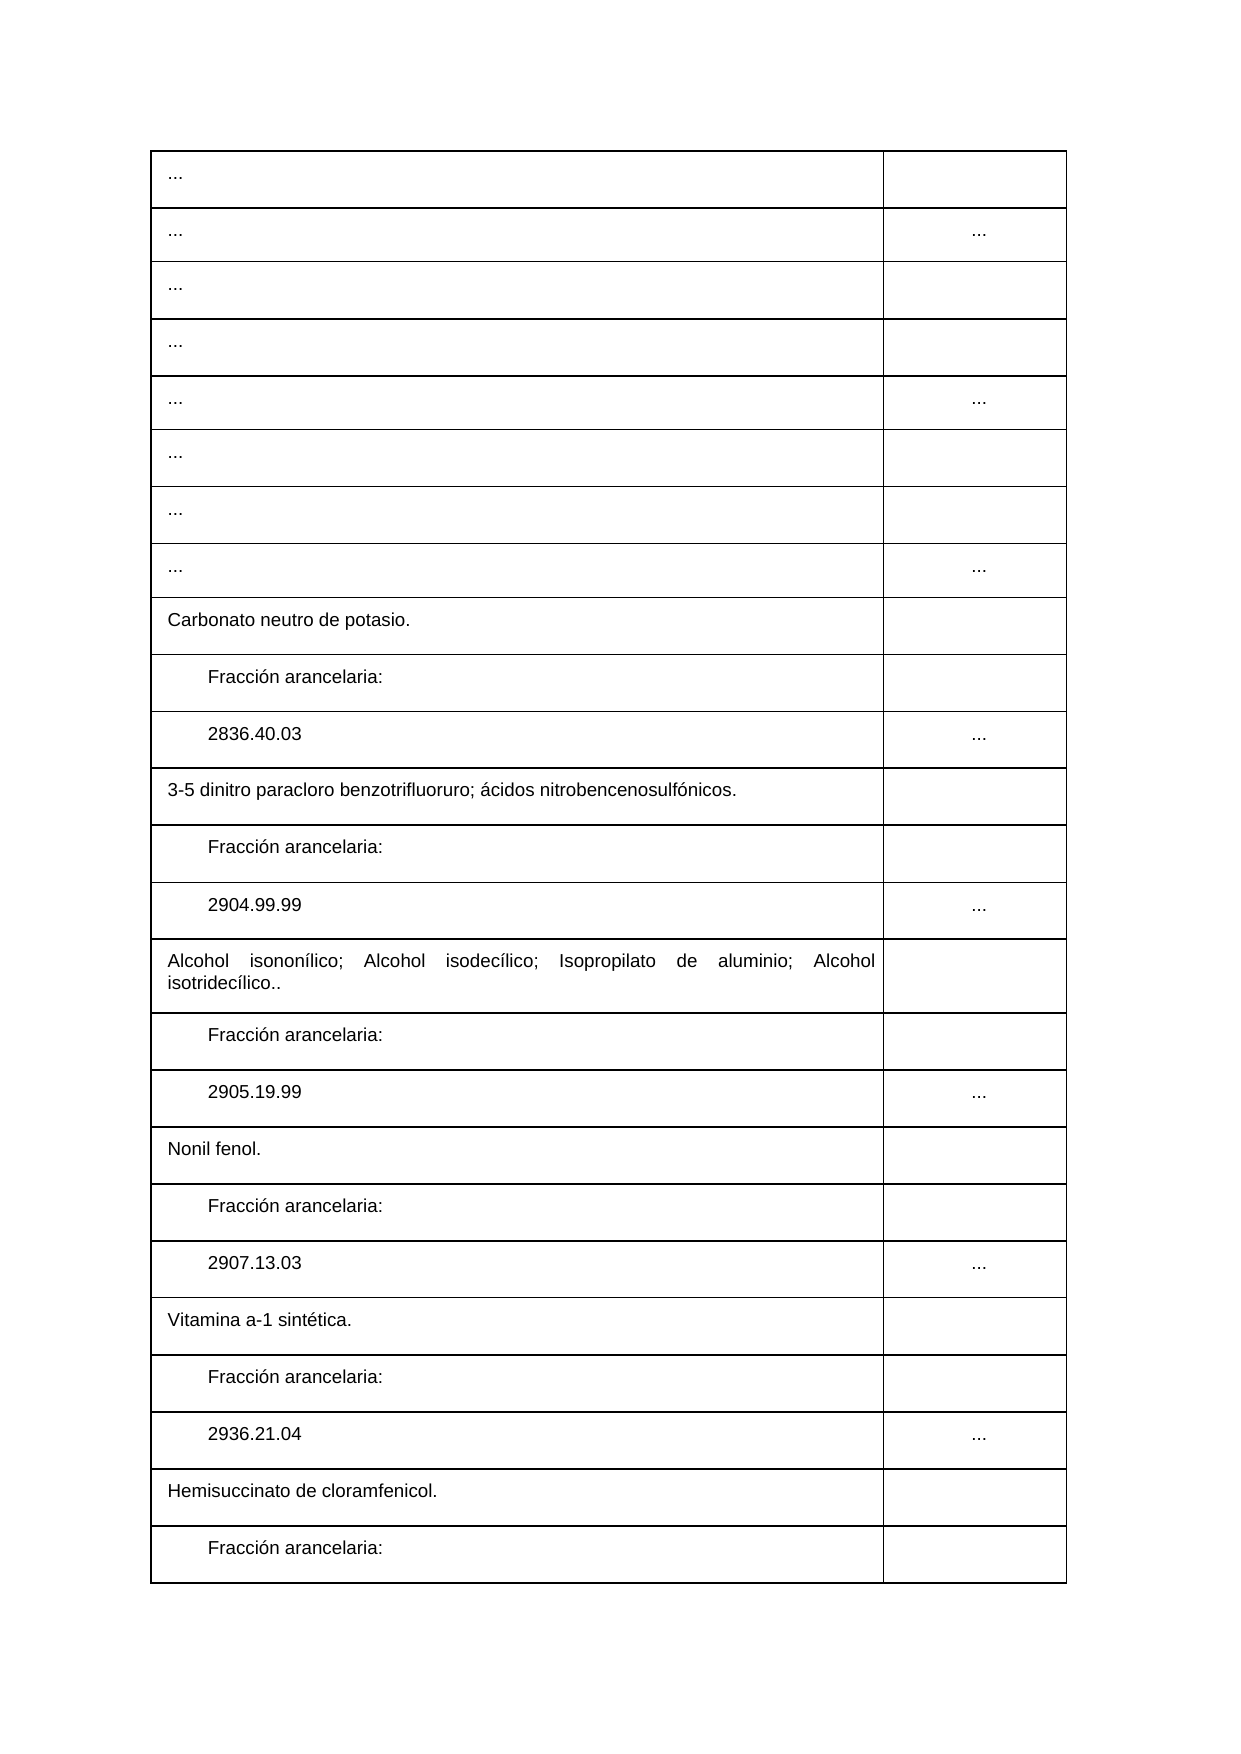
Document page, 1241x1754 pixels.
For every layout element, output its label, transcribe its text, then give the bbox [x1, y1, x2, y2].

table_cell Alcohol isononílico; Alcohol isodecílico; Isopropilato de aluminio; Alcohol isotridecílico.. [152, 940, 883, 1012]
table_cell [884, 262, 1066, 318]
table_cell ... [152, 430, 883, 486]
table_cell Hemisuccinato de cloramfenicol. [152, 1470, 883, 1525]
table_cell Fracción arancelaria: [152, 1185, 883, 1240]
table_cell ... [884, 209, 1066, 261]
table_cell Fracción arancelaria: [152, 655, 883, 711]
table_cell [884, 1185, 1066, 1240]
table_cell [884, 655, 1066, 711]
table_cell 3-5 dinitro paracloro benzotrifluoruro; ácidos nitrobencenosulfónicos. [152, 769, 883, 824]
table_cell ... [152, 487, 883, 543]
table_cell ... [884, 377, 1066, 428]
table_cell ... [884, 883, 1066, 938]
table_cell ... [152, 209, 883, 261]
table_cell ... [152, 320, 883, 375]
table_cell Fracción arancelaria: [152, 1356, 883, 1411]
table_cell 2904.99.99 [152, 883, 883, 938]
table_header [884, 152, 1066, 207]
table_cell ... [884, 544, 1066, 596]
table_cell [884, 487, 1066, 543]
table_cell [884, 430, 1066, 486]
table_cell [884, 1527, 1066, 1582]
table_cell [884, 940, 1066, 1012]
table_cell [884, 320, 1066, 375]
table_cell 2907.13.03 [152, 1242, 883, 1297]
table_cell [884, 1014, 1066, 1069]
table_cell Nonil fenol. [152, 1128, 883, 1183]
table_cell Vitamina a-1 sintética. [152, 1298, 883, 1354]
table_cell Fracción arancelaria: [152, 826, 883, 881]
table_cell ... [152, 377, 883, 428]
table_cell [884, 769, 1066, 824]
table_cell 2905.19.99 [152, 1071, 883, 1126]
table_cell ... [152, 262, 883, 318]
table_cell Fracción arancelaria: [152, 1527, 883, 1582]
table_cell 2936.21.04 [152, 1413, 883, 1468]
table_cell [884, 826, 1066, 881]
table_cell Fracción arancelaria: [152, 1014, 883, 1069]
table_cell 2836.40.03 [152, 712, 883, 767]
table_cell [884, 1298, 1066, 1354]
table_cell [884, 1356, 1066, 1411]
table_cell ... [884, 1071, 1066, 1126]
table_cell [884, 598, 1066, 653]
table_cell ... [884, 1413, 1066, 1468]
table_cell [884, 1128, 1066, 1183]
table_cell [884, 1470, 1066, 1525]
table_cell ... [152, 544, 883, 596]
table_cell Carbonato neutro de potasio. [152, 598, 883, 653]
table_cell ... [884, 1242, 1066, 1297]
table_cell ... [884, 712, 1066, 767]
table_header ... [152, 152, 883, 207]
